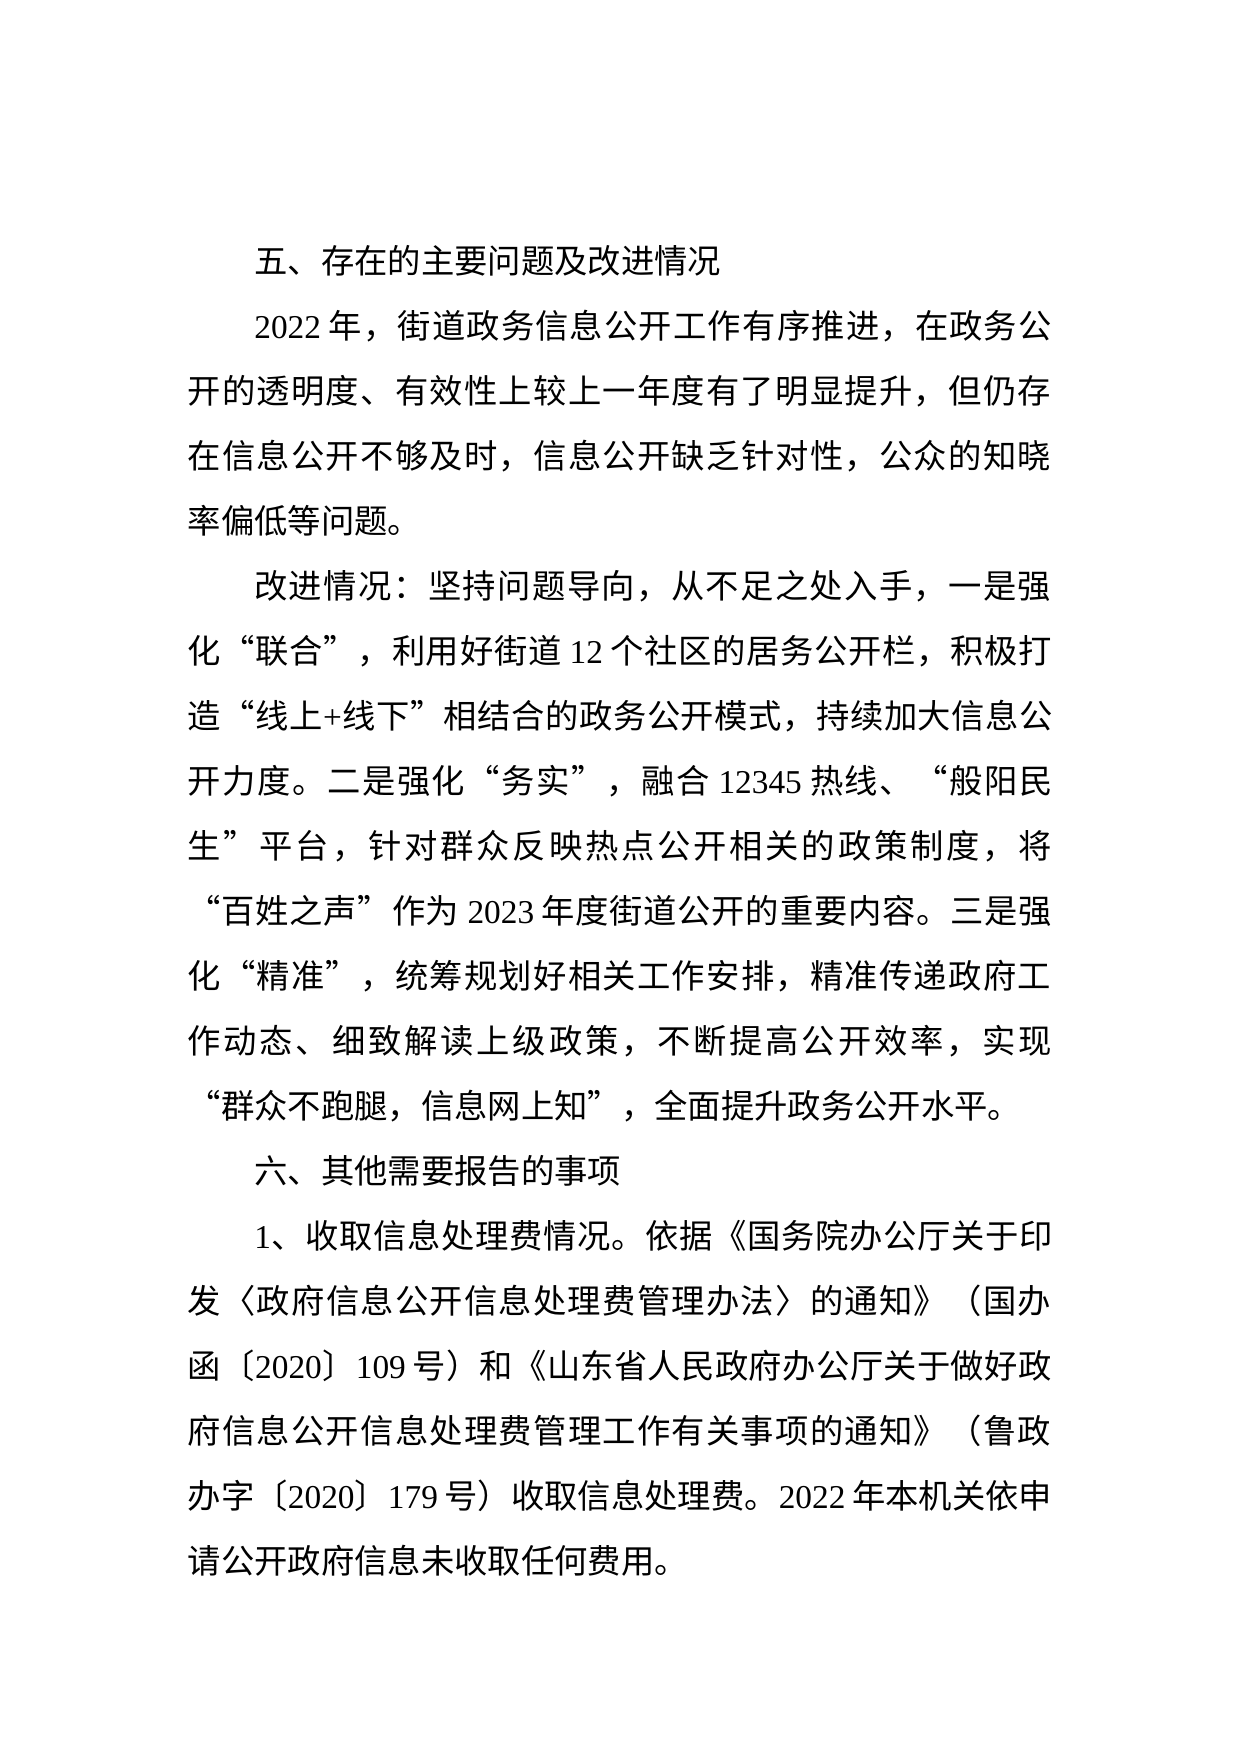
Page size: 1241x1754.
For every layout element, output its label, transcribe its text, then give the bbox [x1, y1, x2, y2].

text 1、收取信息处理费情况。依据《国务院办公厅关于印发〈政府信息公开信息处理费管理办法〉的通知》（国办函〔2020〕109号）和《山东省人民政府办公厅关于做好政府信息公开信息处理费管理工作有关事项的通知》（鲁政办字〔2020〕179号）收取信息处理费。2022年本机关依申请公开政府信息未收取任何费用。 [187, 1202, 1053, 1592]
text 五、存在的主要问题及改进情况 [187, 227, 1053, 292]
text 六、其他需要报告的事项 [187, 1137, 1053, 1202]
text 改进情况：坚持问题导向，从不足之处入手，一是强化“联合”，利用好街道12个社区的居务公开栏，积极打造“线上+线下”相结合的政务公开模式，持续加大信息公开力度。二是强化“务实”，融合12345热线、“般阳民生”平台，针对群众反映热点公开相关的政策制度，将“百姓之声”作为2023年度街道公开的重要内容。三是强化“精准”，统筹规划好相关工作安排，精准传递政府工作动态、细致解读上级政策，不断提高公开效率，实现“群众不跑腿，信息网上知”，全面提升政务公开水平。 [187, 552, 1053, 1137]
text 2022年，街道政务信息公开工作有序推进，在政务公开的透明度、有效性上较上一年度有了明显提升，但仍存在信息公开不够及时，信息公开缺乏针对性，公众的知晓率偏低等问题。 [187, 292, 1053, 552]
